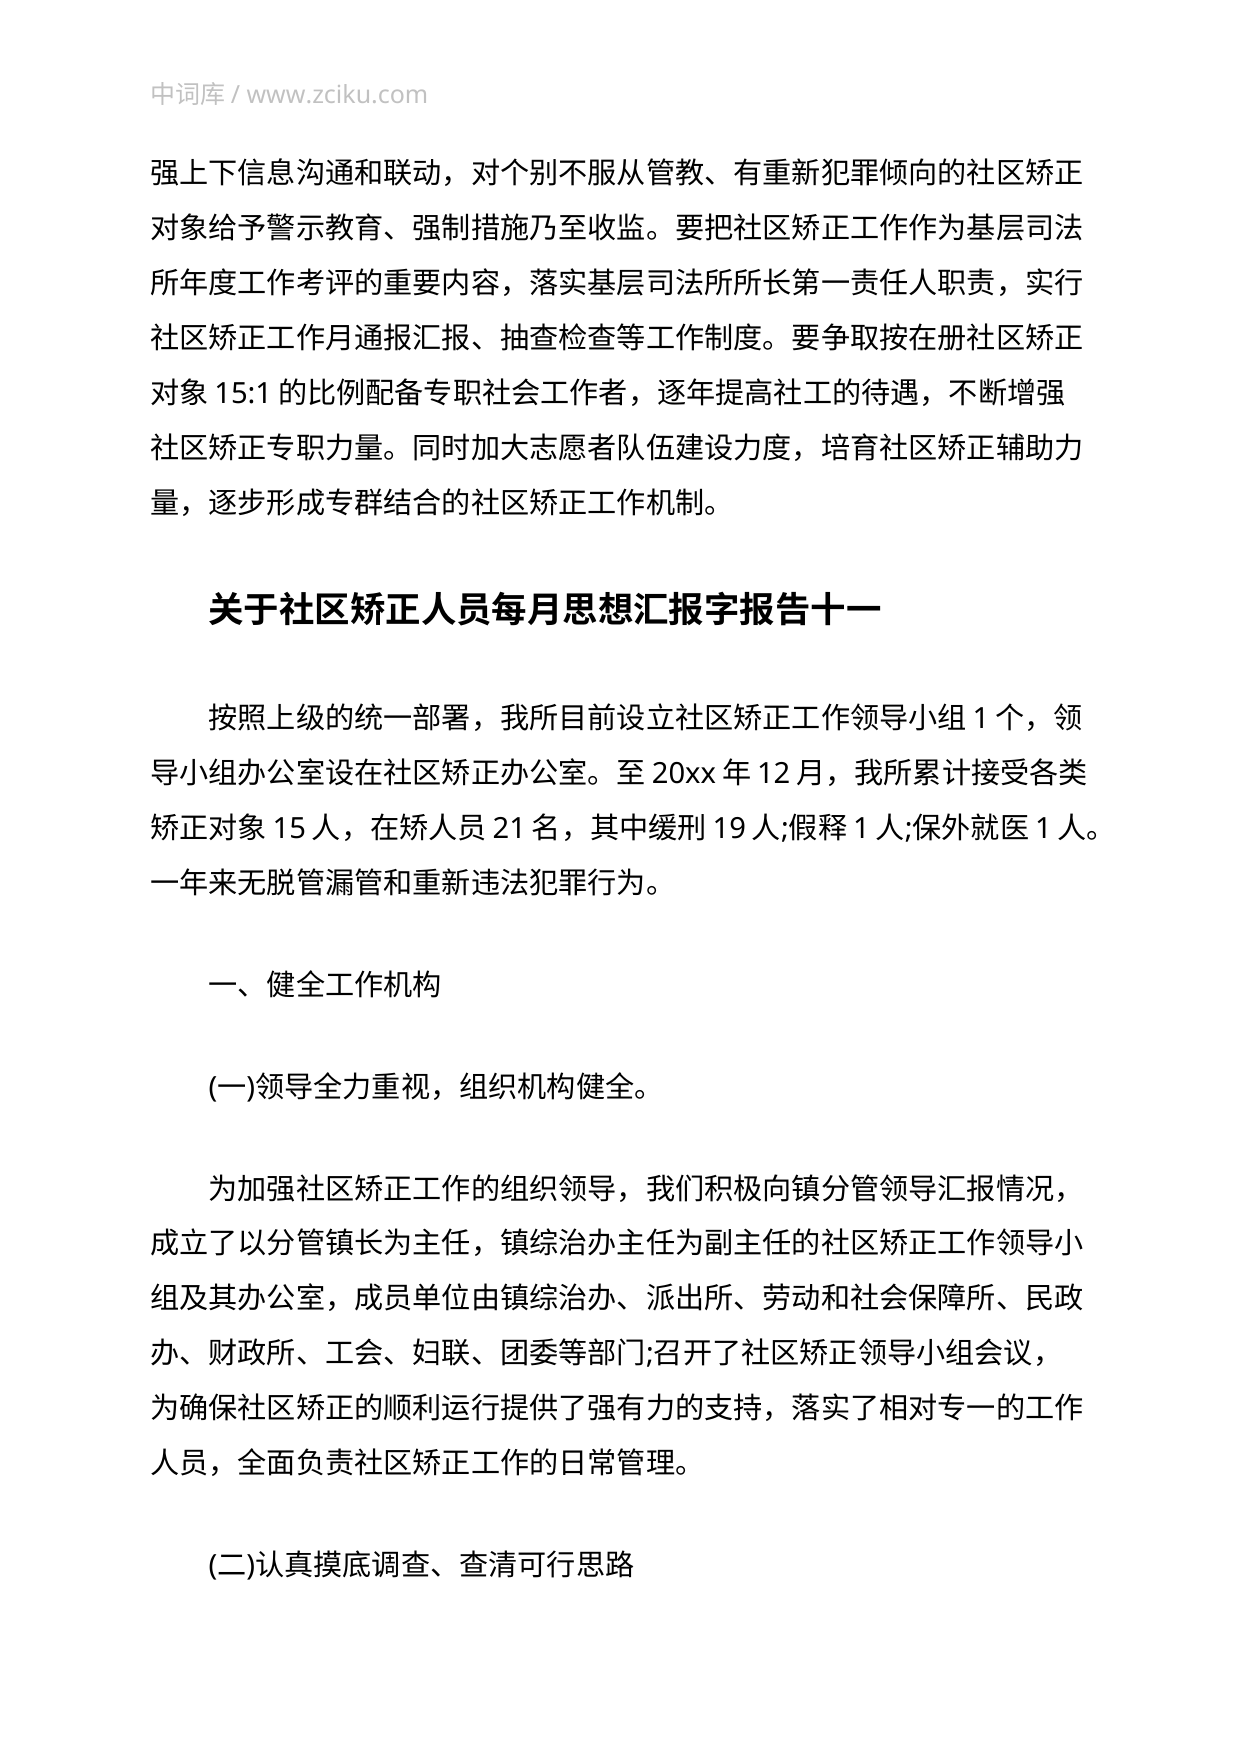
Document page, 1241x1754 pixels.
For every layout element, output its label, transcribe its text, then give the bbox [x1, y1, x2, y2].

text (二)认真摸底调查、查清可行思路 [150, 1542, 1090, 1584]
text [150, 150, 1090, 522]
text 一、健全工作机构 [150, 961, 1090, 1004]
text (一)领导全力重视，组织机构健全。 [150, 1063, 1090, 1106]
text 按照上级的统一部署，我所目前设立社区矫正工作领导小组1个，领导小组办公室设在社区矫正办公室。至20xx年12月，我所累计接受各类矫正对象15人，在矫人员21名，其中缓刑19人;假释1人;保外就医1人。一年来无脱管漏管和重新违法犯罪行为。 [150, 695, 1090, 902]
text 关于社区矫正人员每月思想汇报字报告十一 [150, 581, 1090, 632]
text 为加强社区矫正工作的组织领导，我们积极向镇分管领导汇报情况，成立了以分管镇长为主任，镇综治办主任为副主任的社区矫正工作领导小组及其办公室，成员单位由镇综治办、派出所、劳动和社会保障所、民政办、财政所、工会、妇联、团委等部门;召开了社区矫正领导小组会议，为确保社区矫正的顺利运行提供了强有力的支持，落实了相对专一的工作人员，全面负责社区矫正工作的日常管理。 [150, 1165, 1090, 1482]
